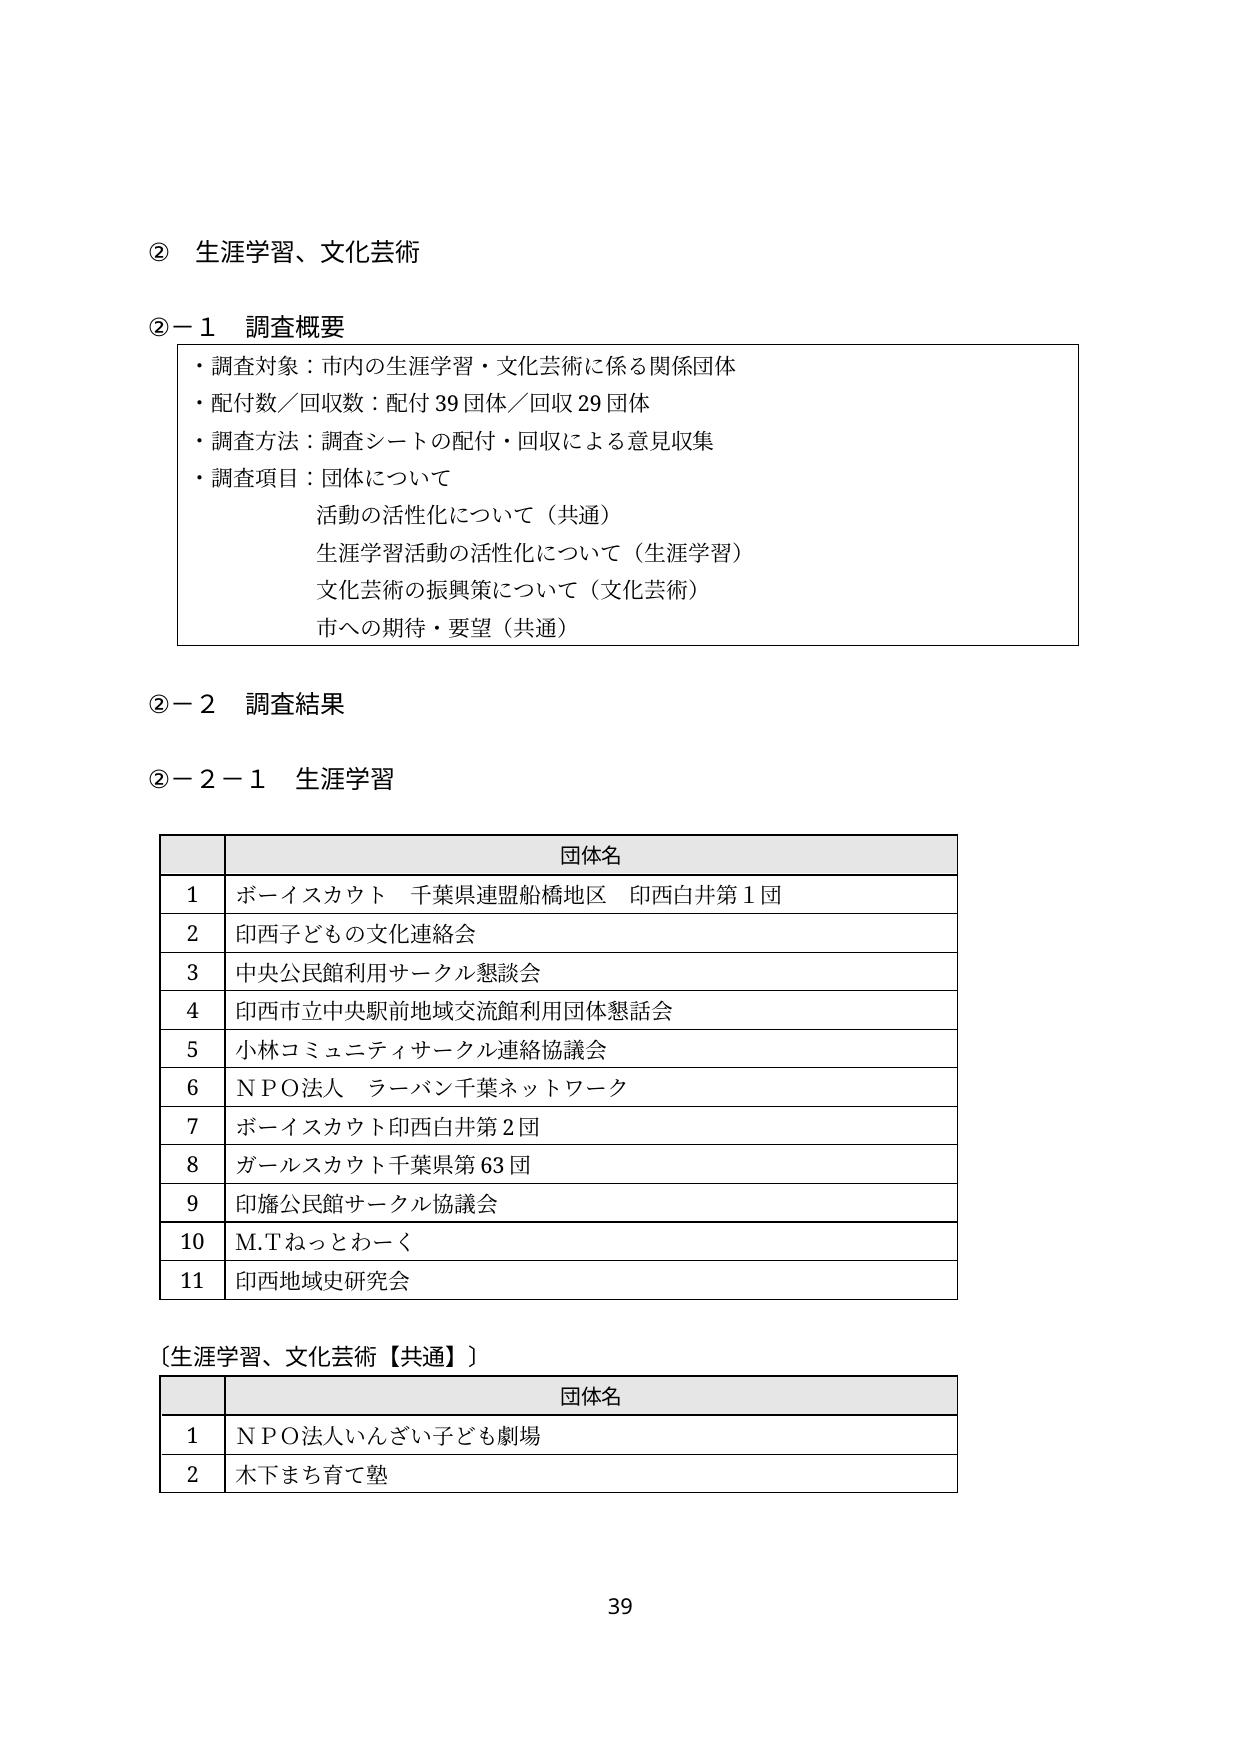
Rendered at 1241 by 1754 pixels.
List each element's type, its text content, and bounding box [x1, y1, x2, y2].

text 〔生涯学習、文化芸術【共通】〕 [148, 1337, 1092, 1374]
table_cell 1 [161, 876, 224, 913]
table_header 団体名 [226, 1377, 957, 1414]
table_cell ＮＰＯ法人 ラーバン千葉ネットワーク [226, 1068, 957, 1106]
table_cell ボーイスカウト 千葉県連盟船橋地区 印西白井第１団 [226, 876, 957, 913]
subtitle ②－１ 調査概要 [148, 307, 1092, 344]
table_header 団体名 [226, 836, 957, 873]
table_cell 3 [161, 953, 224, 990]
table_cell Ｍ.Ｔねっとわーく [226, 1223, 957, 1260]
table_cell 印西地域史研究会 [226, 1261, 957, 1298]
table_cell 印旛公民館サークル協議会 [226, 1184, 957, 1221]
table_cell 8 [161, 1145, 224, 1183]
table_header [161, 836, 224, 873]
table_cell 中央公民館利用サークル懇談会 [226, 953, 957, 990]
table_header [161, 1377, 224, 1414]
table_cell 小林コミュニティサークル連絡協議会 [226, 1030, 957, 1067]
table_cell 印西市立中央駅前地域交流館利用団体懇話会 [226, 991, 957, 1029]
table_cell ボーイスカウト印西白井第2団 [226, 1107, 957, 1144]
table_cell 6 [161, 1068, 224, 1106]
table_cell 1 [161, 1415, 224, 1454]
table_cell 2 [161, 1455, 224, 1492]
table_cell 印西子どもの文化連絡会 [226, 914, 957, 952]
subtitle ②－２－１ 生涯学習 [148, 759, 1092, 796]
table_cell 10 [161, 1223, 224, 1260]
table_cell 4 [161, 991, 224, 1029]
table_cell 9 [161, 1184, 224, 1221]
table_cell ＮＰＯ法人いんざい子ども劇場 [226, 1416, 957, 1454]
table_cell 木下まち育て塾 [226, 1455, 957, 1492]
table_cell 7 [161, 1107, 224, 1144]
table_cell 5 [161, 1030, 224, 1067]
subtitle ②－２ 調査結果 [148, 684, 1092, 721]
table_cell 11 [161, 1261, 224, 1298]
table_cell ガールスカウト千葉県第63団 [226, 1145, 957, 1183]
table_cell 2 [161, 914, 224, 952]
subtitle ② 生涯学習、文化芸術 [148, 232, 1092, 269]
table_header 調査対象：市内の生涯学習・文化芸術に係る関係団体 配付数／回収数：配付39団体／回収29団体 調査方法：調査シートの配付・回収による意見収集 調査項目：団体について 活動の活性化について（共通） 生涯学習活動の活性化について（生涯学習） 文化芸術の振興策について（文化芸術） 市への期待・要望（共通） [178, 345, 1078, 645]
